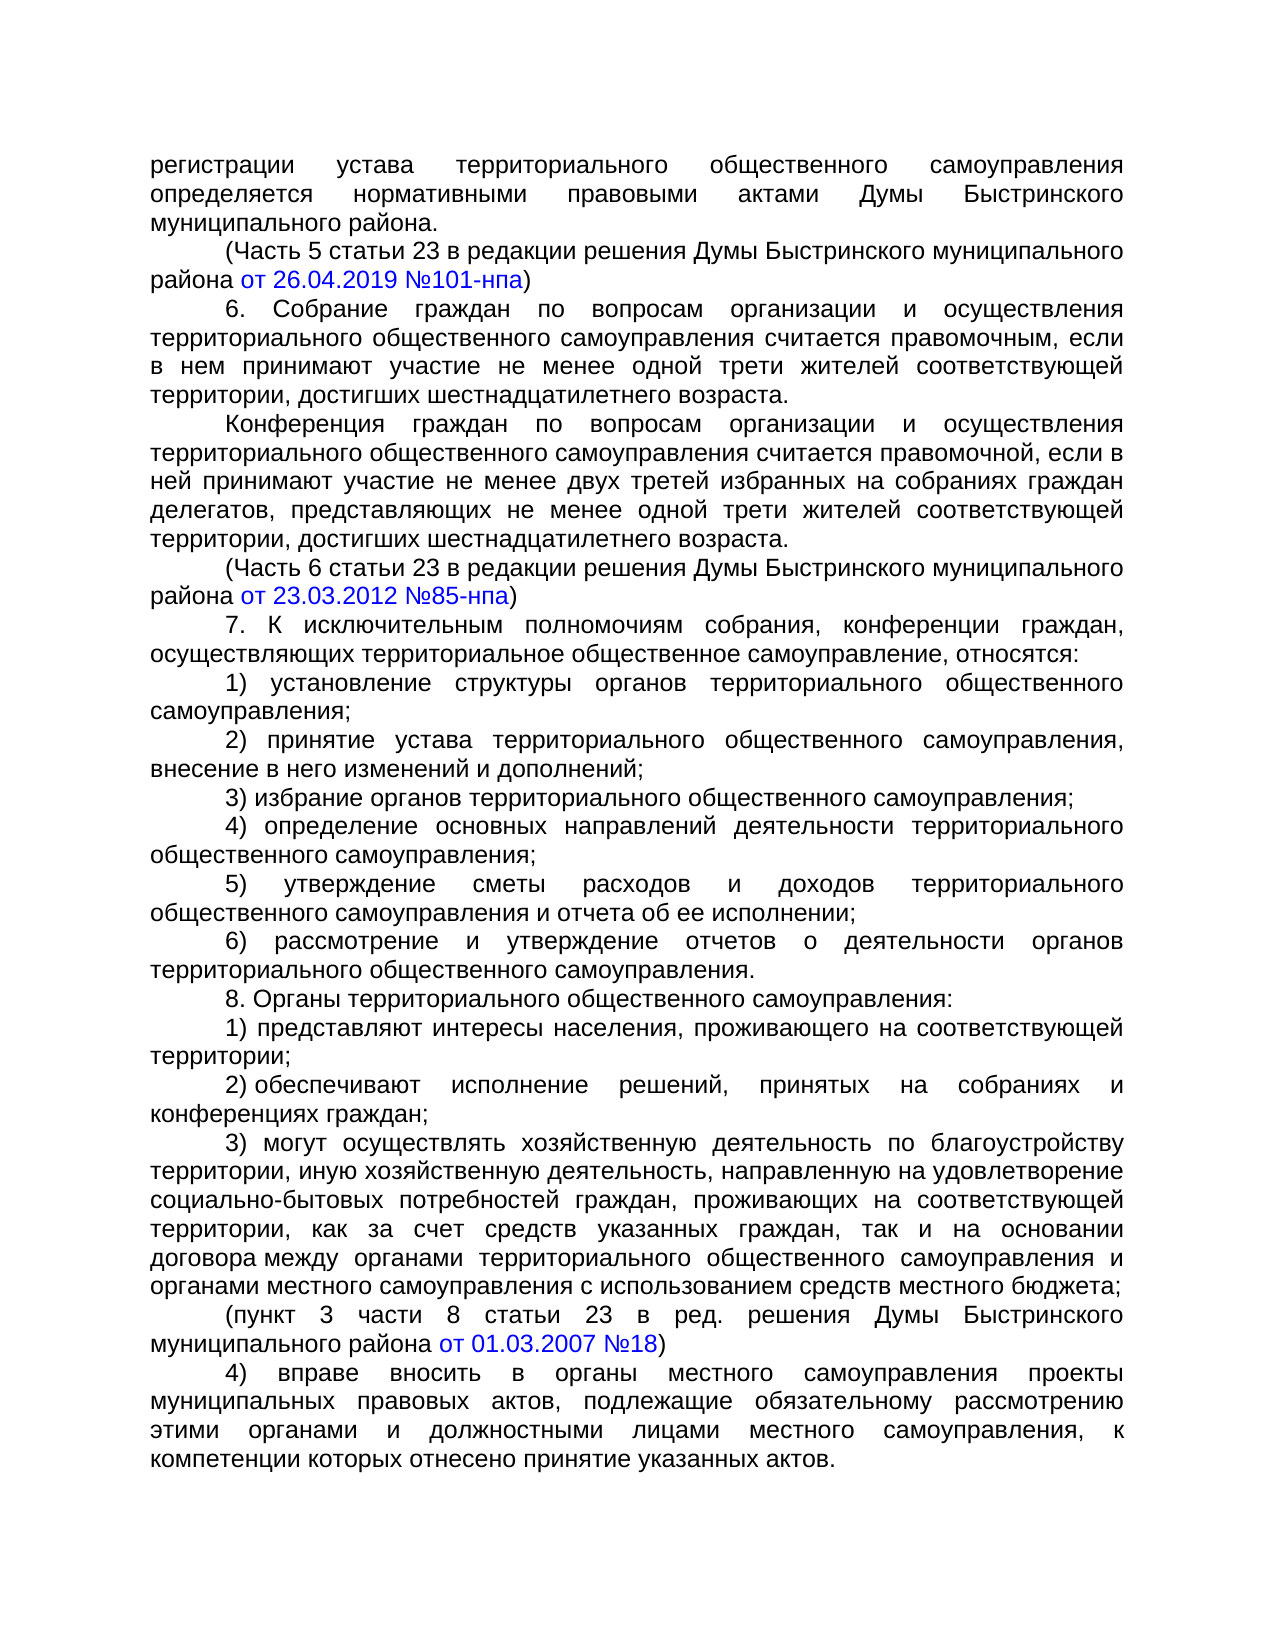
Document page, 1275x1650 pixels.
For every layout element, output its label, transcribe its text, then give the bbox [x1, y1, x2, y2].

text 8. Органы территориального общественного самоуправления: [150, 984, 1125, 1012]
text 3) могут осуществлять хозяйственную деятельность по благоустройству территории, иную хозяйственную деятельность, направленную на удовлетворение социально-бытовых потребностей граждан, проживающих на соответствующей территории, как за счет средств указанных граждан, так и на основании договора между органами территориального общественного самоуправления и органами местного самоуправления с использованием средств местного бюджета; [150, 1127, 1125, 1300]
text (Часть 6 статьи 23 в редакции решения Думы Быстринского муниципального района от 23.03.2012 №85-нпа) [150, 552, 1125, 610]
text Конференция граждан по вопросам организации и осуществления территориального общественного самоуправления считается правомочной, если в ней принимают участие не менее двух третей избранных на собраниях граждан делегатов, представляющих не менее одной трети жителей соответствующей территории, достигших шестнадцатилетнего возраста. [150, 409, 1125, 552]
text 7. К исключительным полномочиям собрания, конференции граждан, осуществляющих территориальное общественное самоуправление, относятся: [150, 610, 1125, 667]
text 1) установление структуры органов территориального общественного самоуправления; [150, 667, 1125, 725]
text 4) вправе вносить в органы местного самоуправления проекты муниципальных правовых актов, подлежащие обязательному рассмотрению этими органами и должностными лицами местного самоуправления, к компетенции которых отнесено принятие указанных актов. [150, 1357, 1125, 1472]
text 5) утверждение сметы расходов и доходов территориального общественного самоуправления и отчета об ее исполнении; [150, 869, 1125, 926]
text (пункт 3 части 8 статьи 23 в ред. решения Думы Быстринского муниципального района от 01.03.2007 №18) [150, 1300, 1125, 1357]
text (Часть 5 статьи 23 в редакции решения Думы Быстринского муниципального района от 26.04.2019 №101-нпа) [150, 236, 1125, 294]
text 6) рассмотрение и утверждение отчетов о деятельности органов территориального общественного самоуправления. [150, 926, 1125, 984]
text 4) определение основных направлений деятельности территориального общественного самоуправления; [150, 811, 1125, 869]
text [150, 150, 1125, 236]
text 2) обеспечивают исполнение решений, принятых на собраниях и конференциях граждан; [150, 1070, 1125, 1127]
text 6. Собрание граждан по вопросам организации и осуществления территориального общественного самоуправления считается правомочным, если в нем принимают участие не менее одной трети жителей соответствующей территории, достигших шестнадцатилетнего возраста. [150, 294, 1125, 409]
text 3) избрание органов территориального общественного самоуправления; [150, 782, 1125, 811]
text 1) представляют интересы населения, проживающего на соответствующей территории; [150, 1012, 1125, 1070]
text 2) принятие устава территориального общественного самоуправления, внесение в него изменений и дополнений; [150, 725, 1125, 782]
